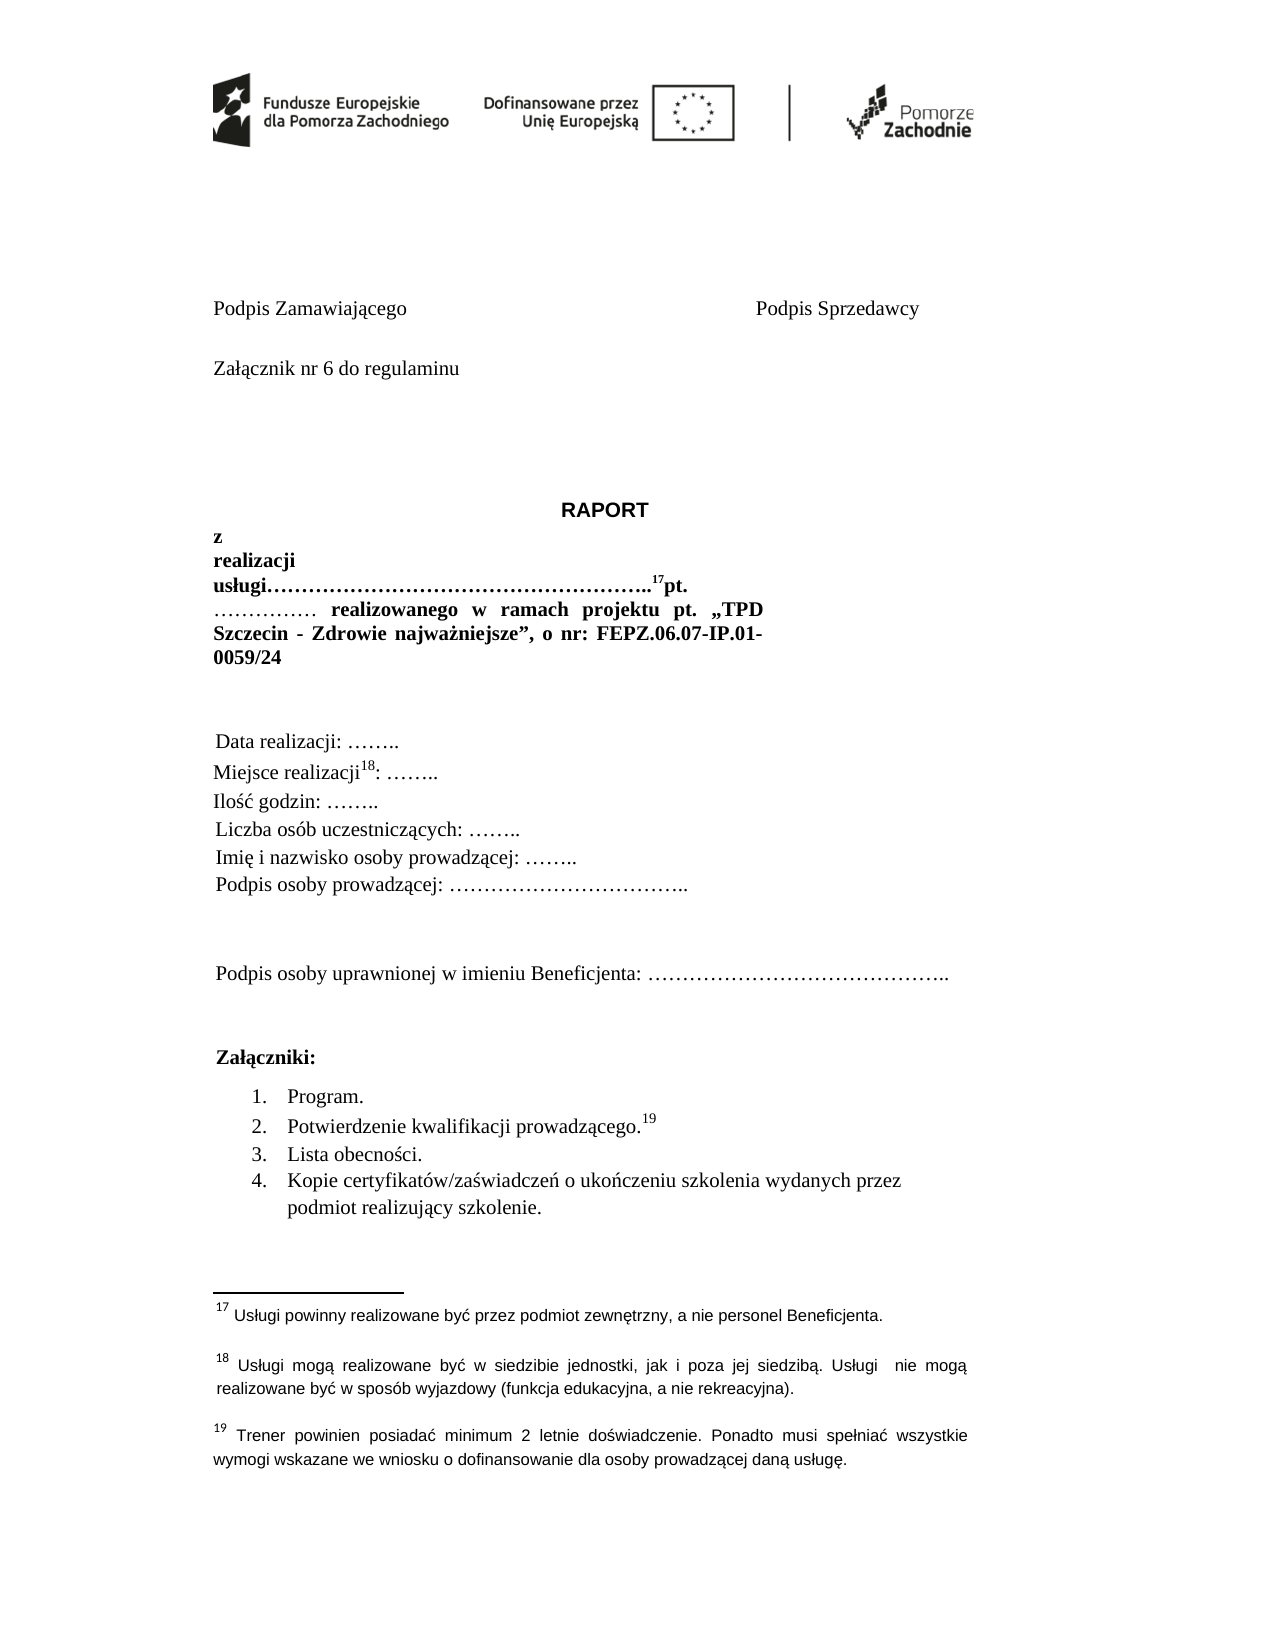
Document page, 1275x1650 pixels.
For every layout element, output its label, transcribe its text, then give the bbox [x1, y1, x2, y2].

text Podpis osoby prowadzącej: …………………………….. [215, 872, 969, 896]
picture [213, 73, 974, 147]
list Program. [251, 1084, 969, 1108]
text Imię i nazwisko osoby prowadzącej: …….. [215, 845, 969, 869]
text Miejsce realizacji: …….. [213, 756, 568, 785]
text realizacji usługi………………………………………………..pt. …………… realizowanego w ramach projektu pt. „TPD Szczecin - Zdrowie najważniejsze”, o nr: FEPZ.06.07-IP.01-0059/24 [213, 548, 763, 669]
text Podpis osoby uprawnionej w imieniu Beneficjenta: …………………………………….. [215, 961, 969, 985]
text Data realizacji: …….. [215, 729, 969, 753]
list Lista obecności. [251, 1142, 969, 1166]
list Potwierdzenie kwalifikacji prowadzącego. [251, 1110, 969, 1139]
text Załącznik nr 6 do regulaminu [213, 356, 973, 380]
text Podpis Zamawiającego Podpis Sprzedawcy [213, 296, 973, 319]
text RAPORT [305, 498, 904, 522]
text Załączniki: [216, 1045, 969, 1069]
text Liczba osób uczestniczących: …….. [215, 817, 969, 841]
text z [213, 524, 763, 548]
text Ilość godzin: …….. [213, 789, 568, 813]
list Kopie certyfikatów/zaświadczeń o ukończeniu szkolenia wydanych przez podmiot realizujący szkolenie. [251, 1168, 969, 1219]
